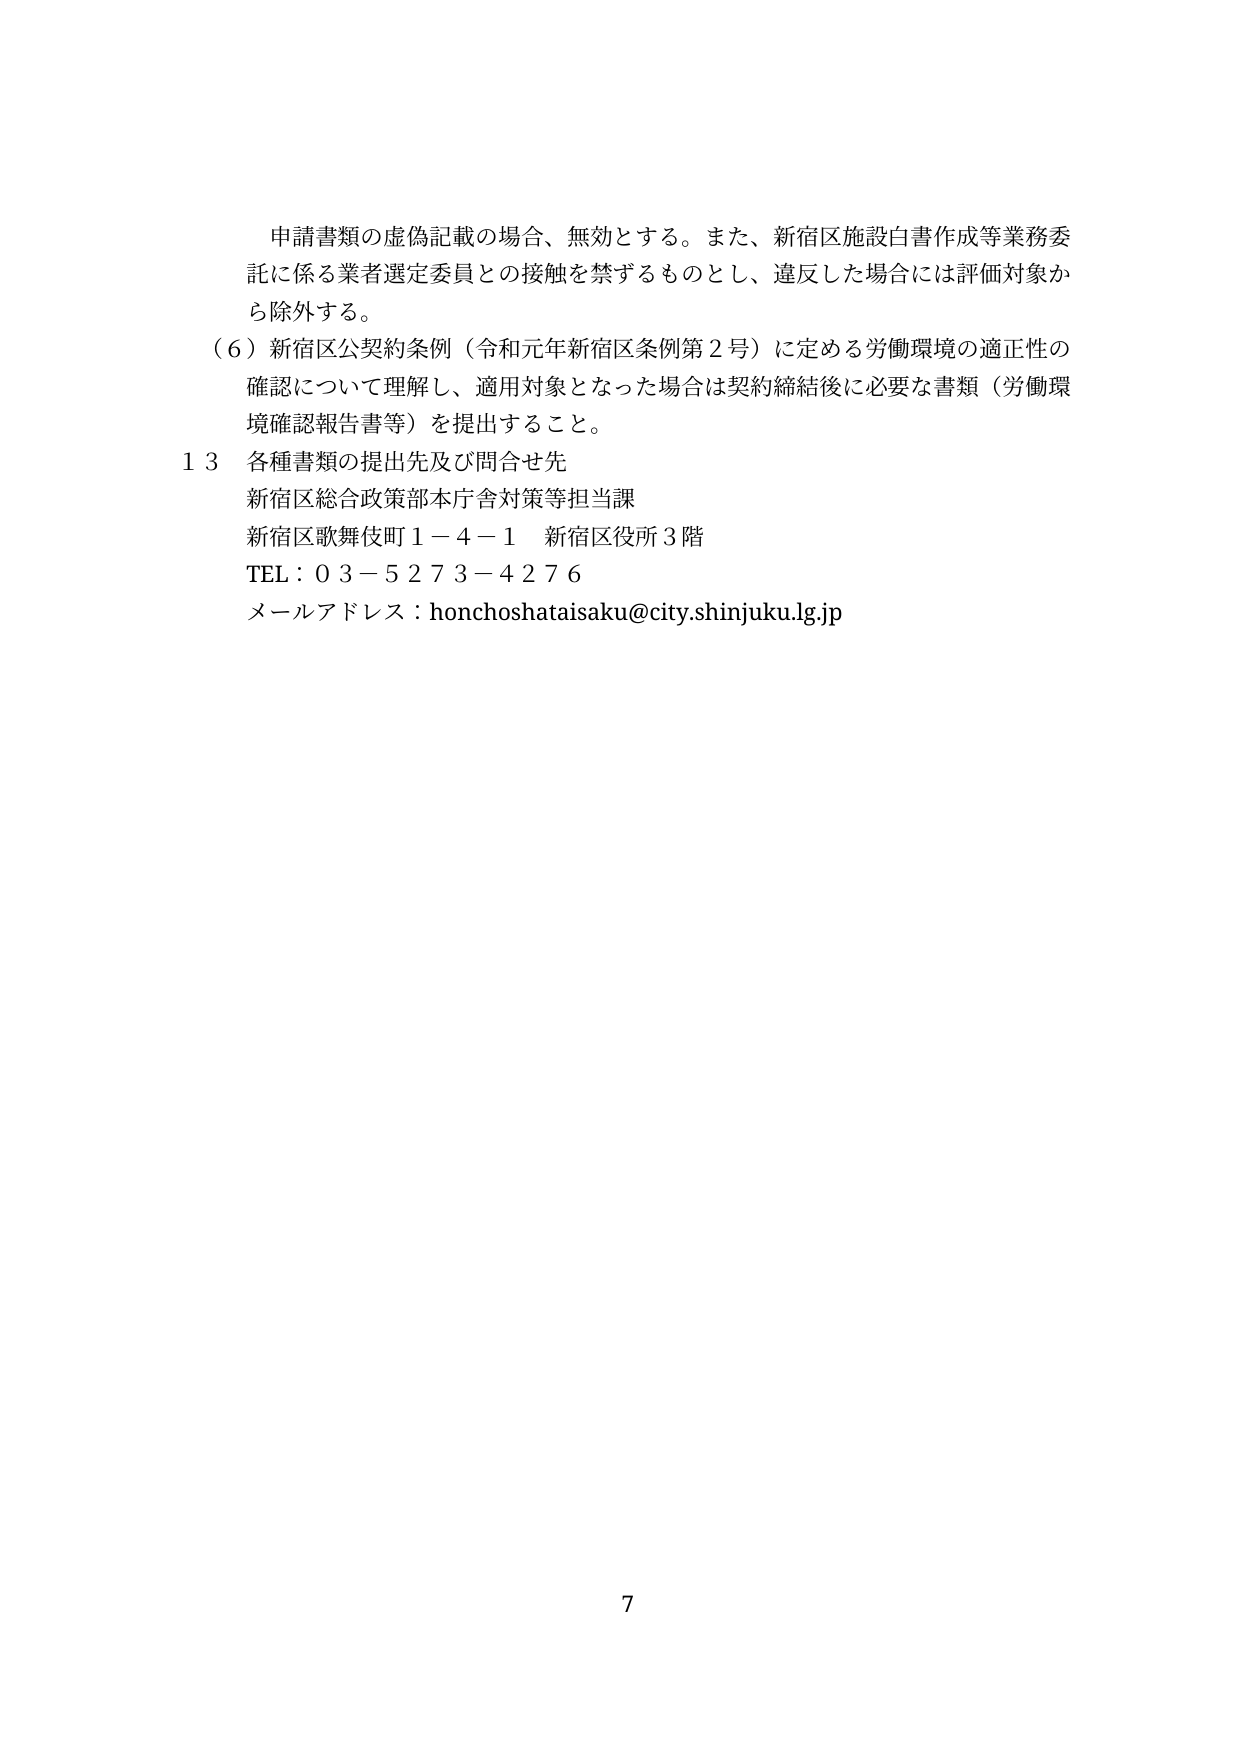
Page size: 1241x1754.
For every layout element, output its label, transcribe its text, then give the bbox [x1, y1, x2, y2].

text TEL：０３－５２７３－４２７６ [177, 554, 1078, 592]
text 申請書類の虚偽記載の場合、無効とする。また、新宿区施設白書作成等業務委託に係る業者選定委員との接触を禁ずるものとし、違反した場合には評価対象から除外する。 [246, 217, 1078, 329]
text 新宿区歌舞伎町１－４－１ 新宿区役所３階 [177, 517, 1078, 554]
text （６）新宿区公契約条例（令和元年新宿区条例第２号）に定める労働環境の適正性の確認について理解し、適用対象となった場合は契約締結後に必要な書類（労働環境確認報告書等）を提出すること。 [200, 329, 1078, 442]
text １３ 各種書類の提出先及び問合せ先 [177, 442, 1078, 479]
text 新宿区総合政策部本庁舎対策等担当課 [177, 479, 1078, 517]
text メールアドレス：honchoshataisaku@city.shinjuku.lg.jp [177, 592, 1078, 629]
